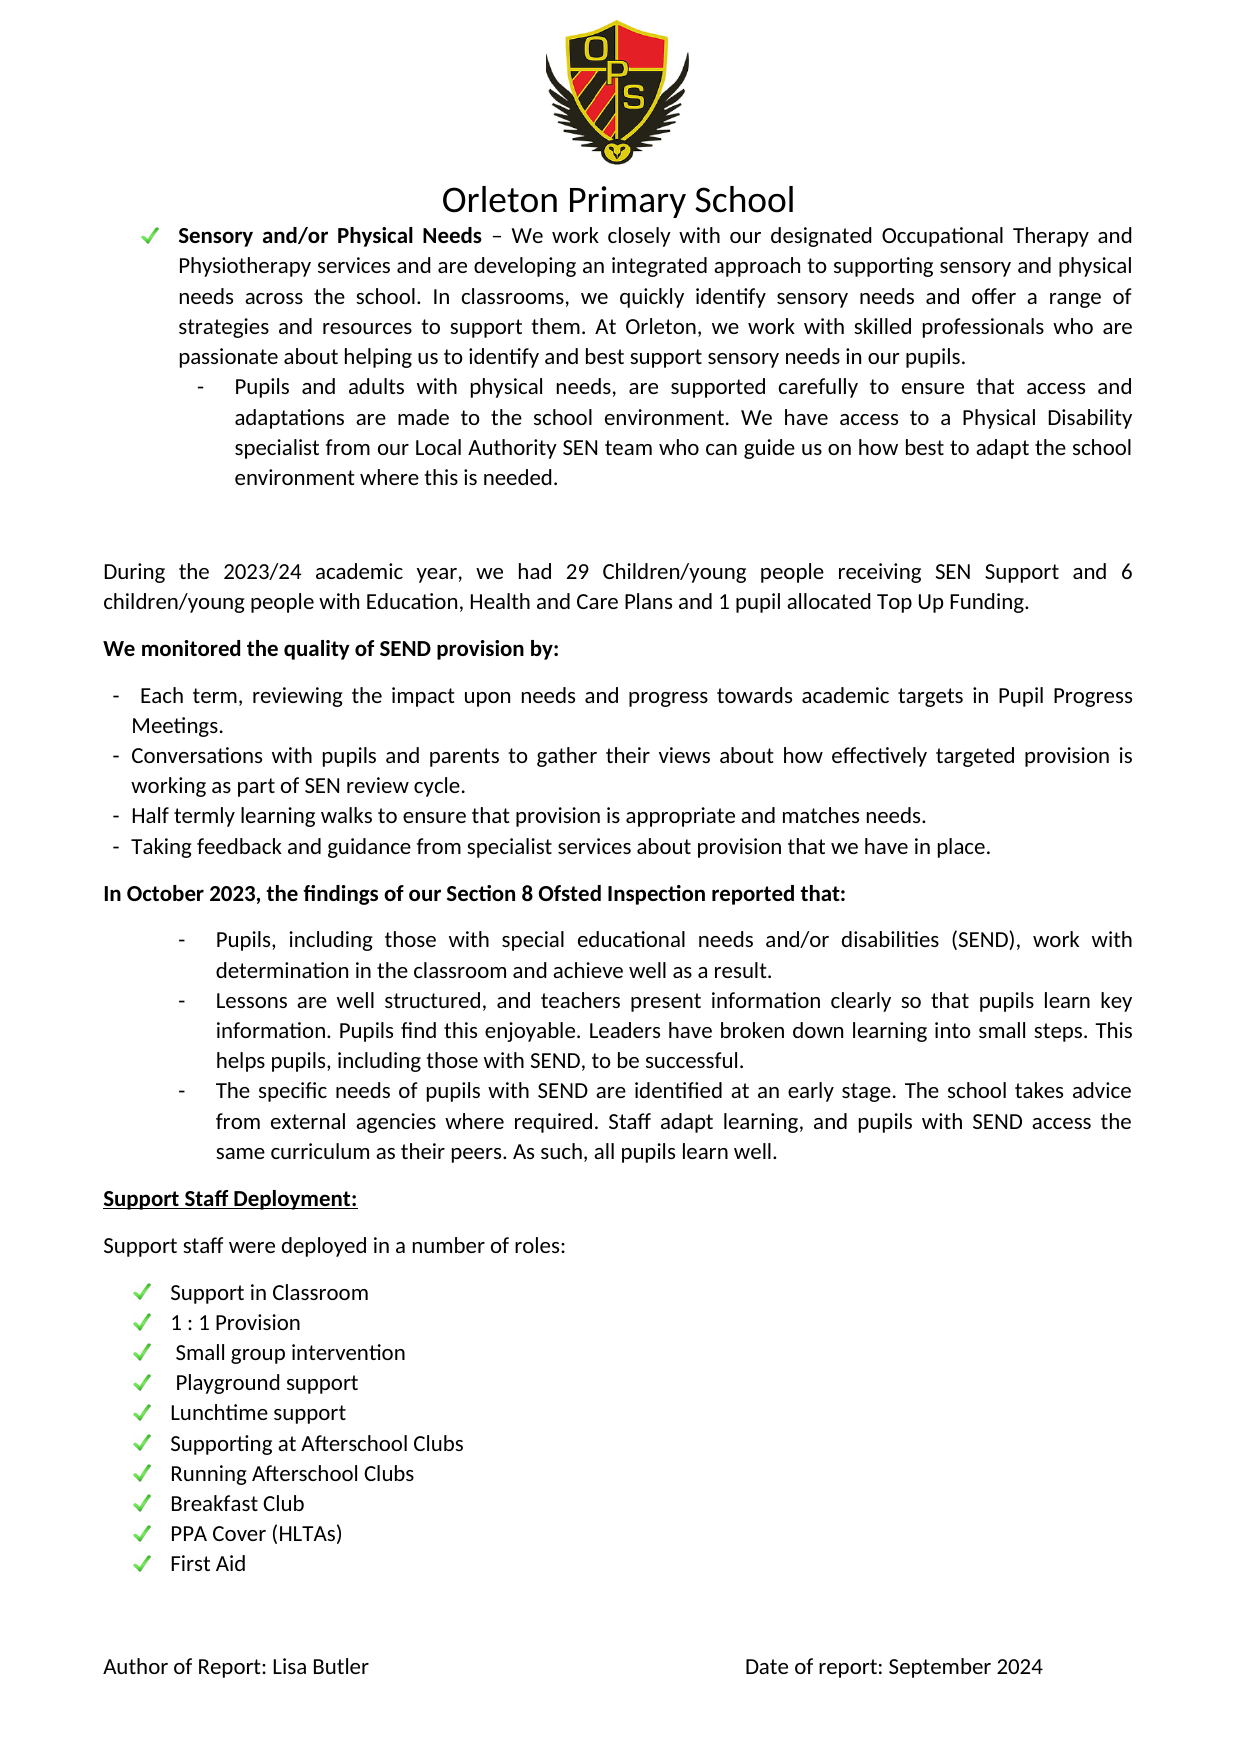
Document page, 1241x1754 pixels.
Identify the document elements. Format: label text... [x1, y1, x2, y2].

list Lunchtime support [133, 1398, 1134, 1427]
text Support Staff Deployment: [103, 1184, 1134, 1212]
list Running Afterschool Clubs [133, 1459, 1134, 1487]
picture [133, 1343, 151, 1361]
text In October 2023, the findings of our Section 8 Ofsted Inspection reported that: [103, 879, 1134, 907]
list Taking feedback and guidance from specialist services about provision that we have in place. [112, 832, 1134, 860]
list 1 : 1 Provision [133, 1308, 1134, 1336]
picture [133, 1494, 151, 1512]
list Playground support [133, 1368, 1134, 1396]
picture [133, 1313, 151, 1331]
picture [133, 1374, 151, 1391]
list Each term, reviewing the impact upon needs and progress towards academic targets in Pupil Progress Meetings. [112, 681, 1134, 739]
text Support staff were deployed in a number of roles: [103, 1231, 1134, 1259]
list Pupils and adults with physical needs, are supported carefully to ensure that access and adaptations are made to the school environment. We have access to a Physical Disability specialist from our Local Authority SEN team who can guide us on how best to adapt the school environment where this is needed. [197, 372, 1134, 491]
picture [133, 1434, 151, 1451]
list Support in Classroom [133, 1278, 1134, 1306]
list Half termly learning walks to ensure that provision is appropriate and matches needs. [112, 802, 1134, 830]
list Conversations with pupils and parents to gather their views about how effectively targeted provision is working as part of SEN review cycle. [112, 741, 1134, 799]
list PPA Cover (HLTAs) [133, 1519, 1134, 1547]
picture [133, 1555, 151, 1572]
picture [133, 1525, 151, 1542]
list First Aid [133, 1549, 1134, 1578]
list The specific needs of pupils with SEND are identified at an early stage. The school takes advice from external agencies where required. Staff adapt learning, and pupils with SEND access the same curriculum as their peers. As such, all pupils learn well. [178, 1077, 1134, 1165]
text We monitored the quality of SEND provision by: [103, 634, 1134, 662]
picture [133, 1283, 151, 1300]
list Pupils, including those with special educational needs and/or disabilities (SEND), work with determination in the classroom and achieve well as a result. [178, 926, 1134, 984]
list Breakfast Club [133, 1489, 1134, 1517]
list Supporting at Afterschool Clubs [133, 1429, 1134, 1457]
list Small group intervention [133, 1338, 1134, 1366]
text During the 2023/24 academic year, we had 29 Children/young people receiving SEN Support and 6 children/young people with Education, Health and Care Plans and 1 pupil allocated Top Up Funding. [103, 557, 1134, 615]
picture [141, 227, 159, 244]
list Sensory and/or Physical Needs – We work closely with our designated Occupational Therapy and Physiotherapy services and are developing an integrated approach to supporting sensory and physical needs across the school. In classrooms, we quickly identify sensory needs and offer a range of strategies and resources to support them. At Orleton, we work with skilled professionals who are passionate about helping us to identify and best support sensory needs in our pupils. [141, 221, 1134, 370]
picture [546, 20, 692, 169]
list Lessons are well structured, and teachers present information clearly so that pupils learn key information. Pupils find this enjoyable. Leaders have broken down learning into small steps. This helps pupils, including those with SEND, to be successful. [178, 986, 1134, 1074]
picture [133, 1404, 151, 1421]
picture [133, 1464, 151, 1482]
